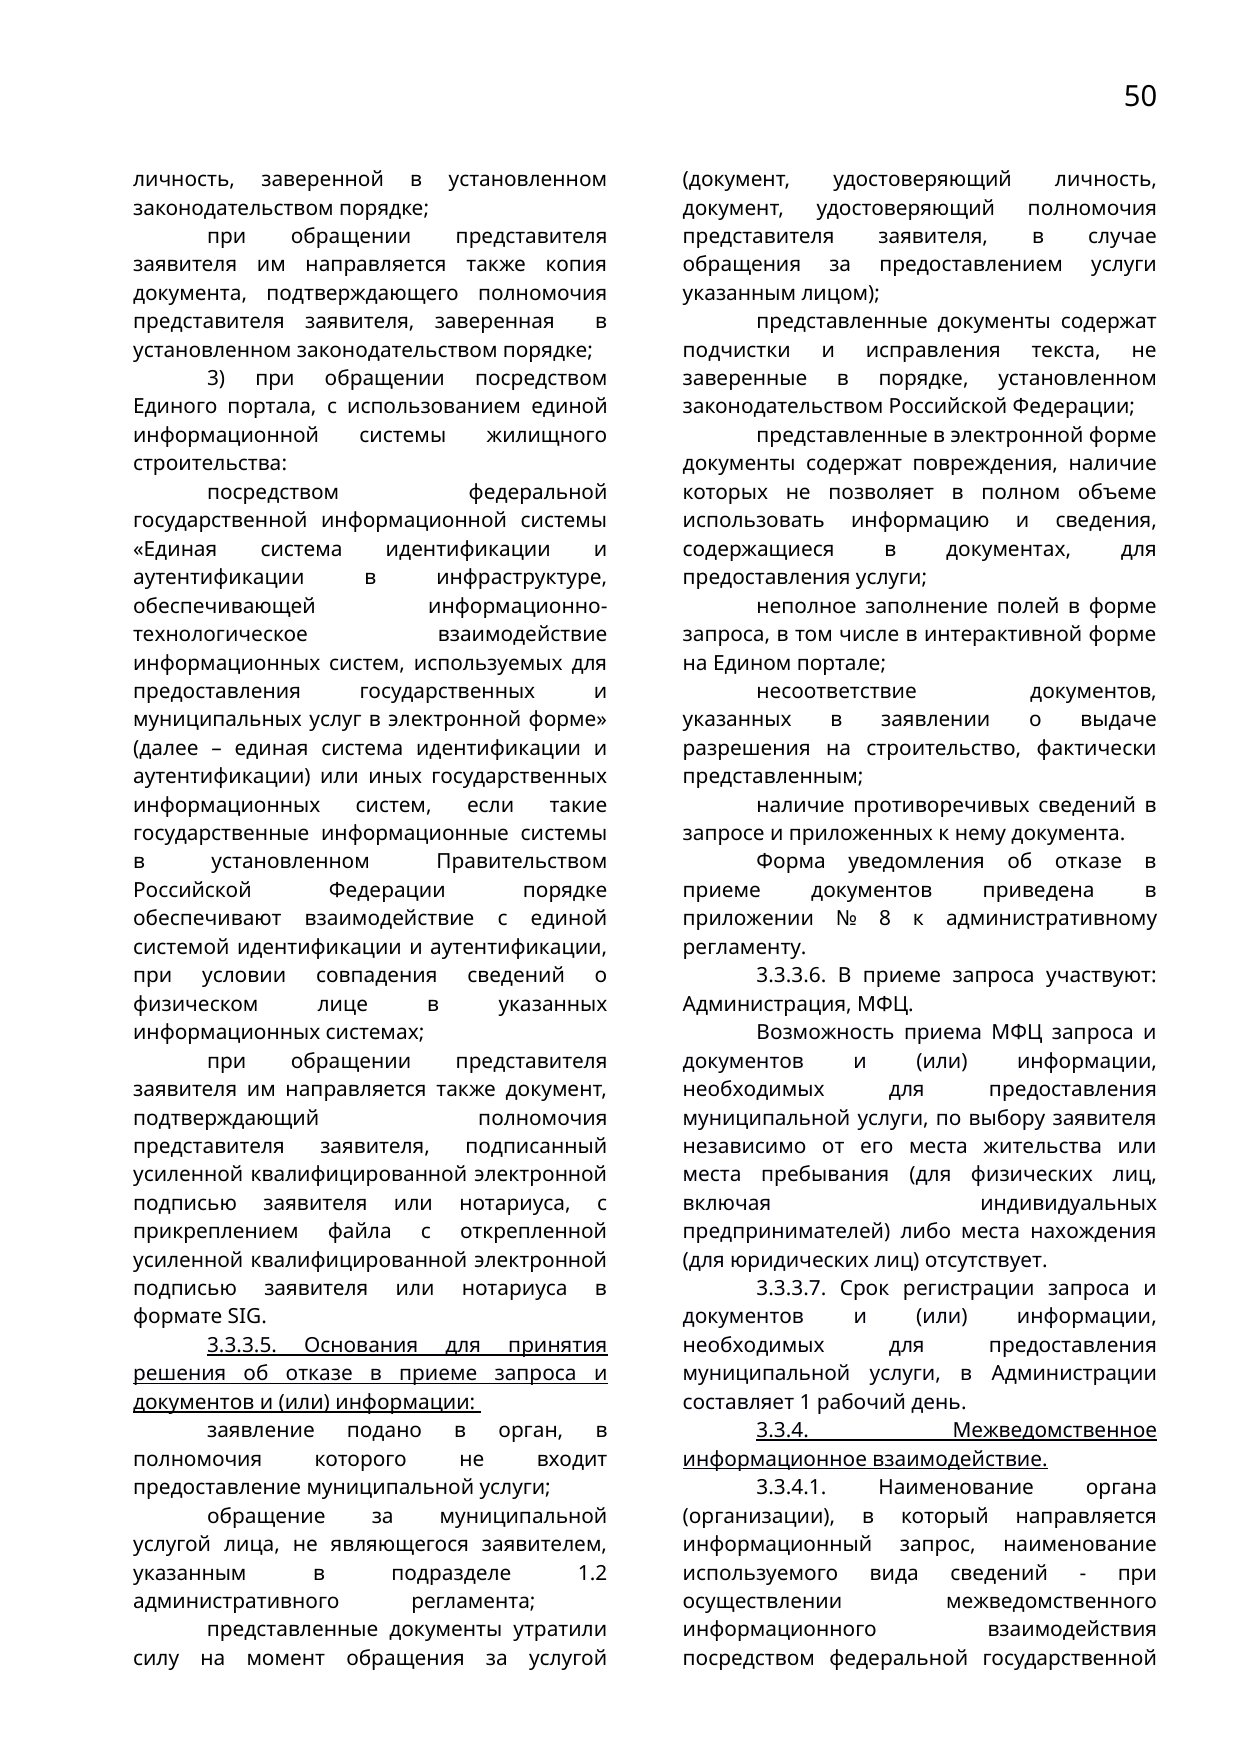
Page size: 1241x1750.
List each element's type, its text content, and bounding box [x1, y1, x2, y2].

text представленные документы содержат подчистки и исправления текста, не заверенные в порядке, установленном законодательством Российской Федерации; [682, 306, 1157, 420]
text 3.3.3.5. Основания для принятия решения об отказе в приеме запроса и документов и (или) информации: [133, 1384, 607, 1415]
text посредством федеральной государственной информационной системы «Единая система идентификации и аутентификации в инфраструктуре, обеспечивающей информационно-технологическое взаимодействие информационных систем, используемых для предоставления государственных и муниципальных услуг в электронной форме» (далее – единая система идентификации и аутентификации) или иных государственных информационных систем, если такие государственные информационные системы в установленном Правительством Российской Федерации порядке обеспечивают взаимодействие с единой системой идентификации и аутентификации, при условии совпадения сведений о физическом лице в указанных информационных системах; [133, 477, 607, 1046]
text при обращении представителя заявителя им направляется также документ, подтверждающий полномочия представителя заявителя, подписанный усиленной квалифицированной электронной подписью заявителя или нотариуса, с прикреплением файла с открепленной усиленной квалифицированной электронной подписью заявителя или нотариуса в формате SIG. [133, 1046, 607, 1330]
text обращение за муниципальной услугой лица, не являющегося заявителем, указанным в подразделе 1.2 административного регламента; представленные документы утратили силу на момент обращения за услугой (документ, удостоверяющий личность, документ, удостоверяющий полномочия представителя заявителя, в случае обращения за предоставлением услуги указанным лицом); [133, 1501, 607, 1671]
text 3.3.3.7. Срок регистрации запроса и документов и (или) информации, необходимых для предоставления муниципальной услуги, в Администрации составляет 1 рабочий день. [682, 1273, 1157, 1415]
text 3.3.4. Межведомственное информационное взаимодействие. [682, 1415, 1157, 1472]
text Форма уведомления об отказе в приеме документов приведена в приложении № 8 к административному регламенту. [682, 847, 1157, 960]
text несоответствие документов, указанных в заявлении о выдаче разрешения на строительство, фактически представленным; [682, 676, 1157, 790]
text Возможность приема МФЦ запроса и документов и (или) информации, необходимых для предоставления муниципальной услуги, по выбору заявителя независимо от его места жительства или места пребывания (для физических лиц, включая индивидуальных предпринимателей) либо места нахождения (для юридических лиц) отсутствует. [682, 1017, 1157, 1273]
text 3.3.3.6. В приеме запроса участвуют: Администрация, МФЦ. [682, 960, 1157, 1017]
text представленные в электронной форме документы содержат повреждения, наличие которых не позволяет в полном объеме использовать информацию и сведения, содержащиеся в документах, для предоставления услуги; [682, 420, 1157, 591]
text обращение за муниципальной услугой лица, не являющегося заявителем, указанным в подразделе 1.2 административного регламента; представленные документы утратили силу на момент обращения за услугой (документ, удостоверяющий личность, документ, удостоверяющий полномочия представителя заявителя, в случае обращения за предоставлением услуги указанным лицом); [682, 164, 1157, 306]
text заявление подано в орган, в полномочия которого не входит предоставление муниципальной услуги; [133, 1415, 607, 1501]
text неполное заполнение полей в форме запроса, в том числе в интерактивной форме на Едином портале; [682, 591, 1157, 676]
text 3.3.3.5. Основания для принятия решения об отказе в приеме запроса и документов и (или) информации: [133, 1330, 607, 1383]
text 3) при обращении посредством Единого портала, с использованием единой информационной системы жилищного строительства: [133, 363, 607, 477]
text наличие противоречивых сведений в запросе и приложенных к нему документа. [682, 790, 1157, 847]
text при обращении представителя заявителя им направляется также копия документа, подтверждающего полномочия представителя заявителя, заверенная в установленном законодательством порядке; [133, 221, 607, 363]
